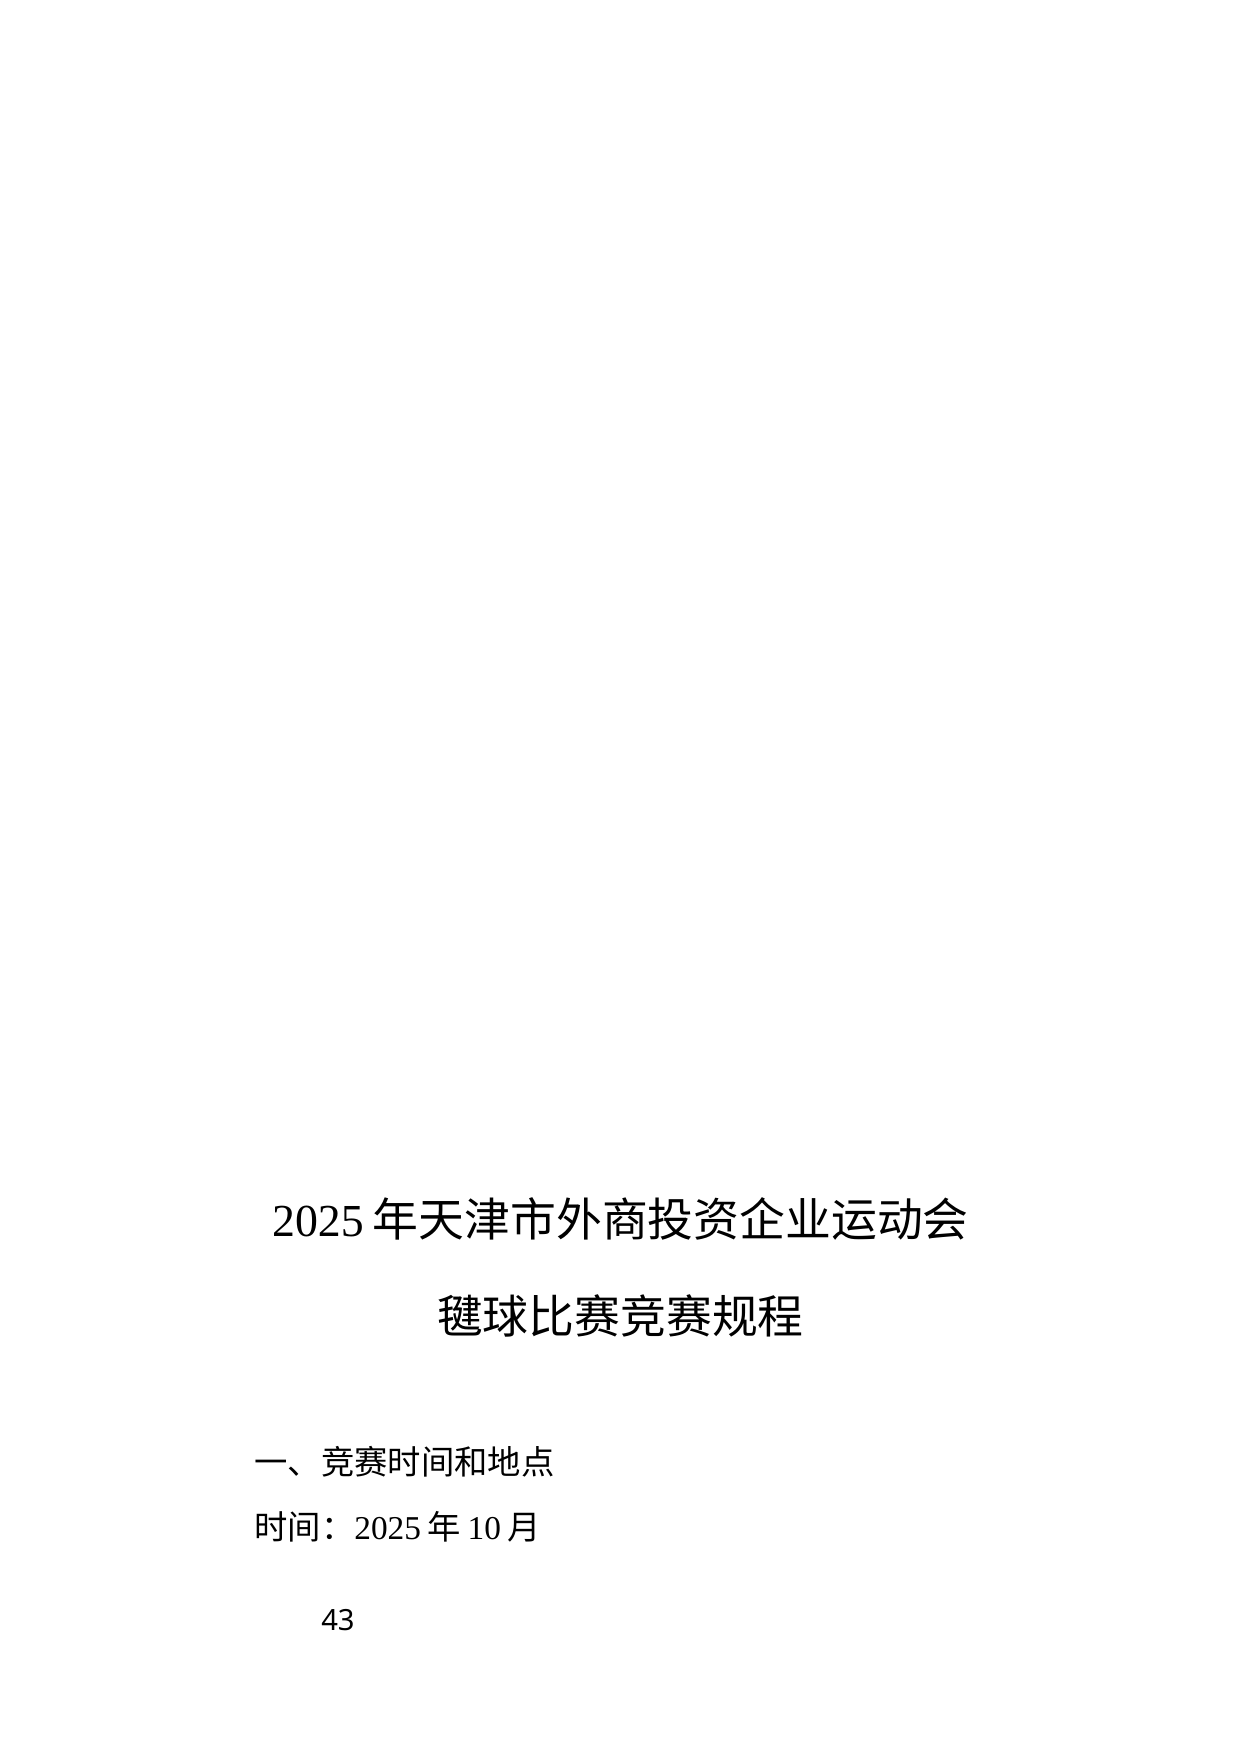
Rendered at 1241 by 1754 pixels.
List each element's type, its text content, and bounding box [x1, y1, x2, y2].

text 毽球比赛竞赛规程 [187, 1265, 1053, 1363]
text 一、竞赛时间和地点 [187, 1428, 1053, 1493]
text 2025年天津市外商投资企业运动会 [187, 1168, 1053, 1265]
text 时间：2025年10月 [187, 1493, 1053, 1558]
